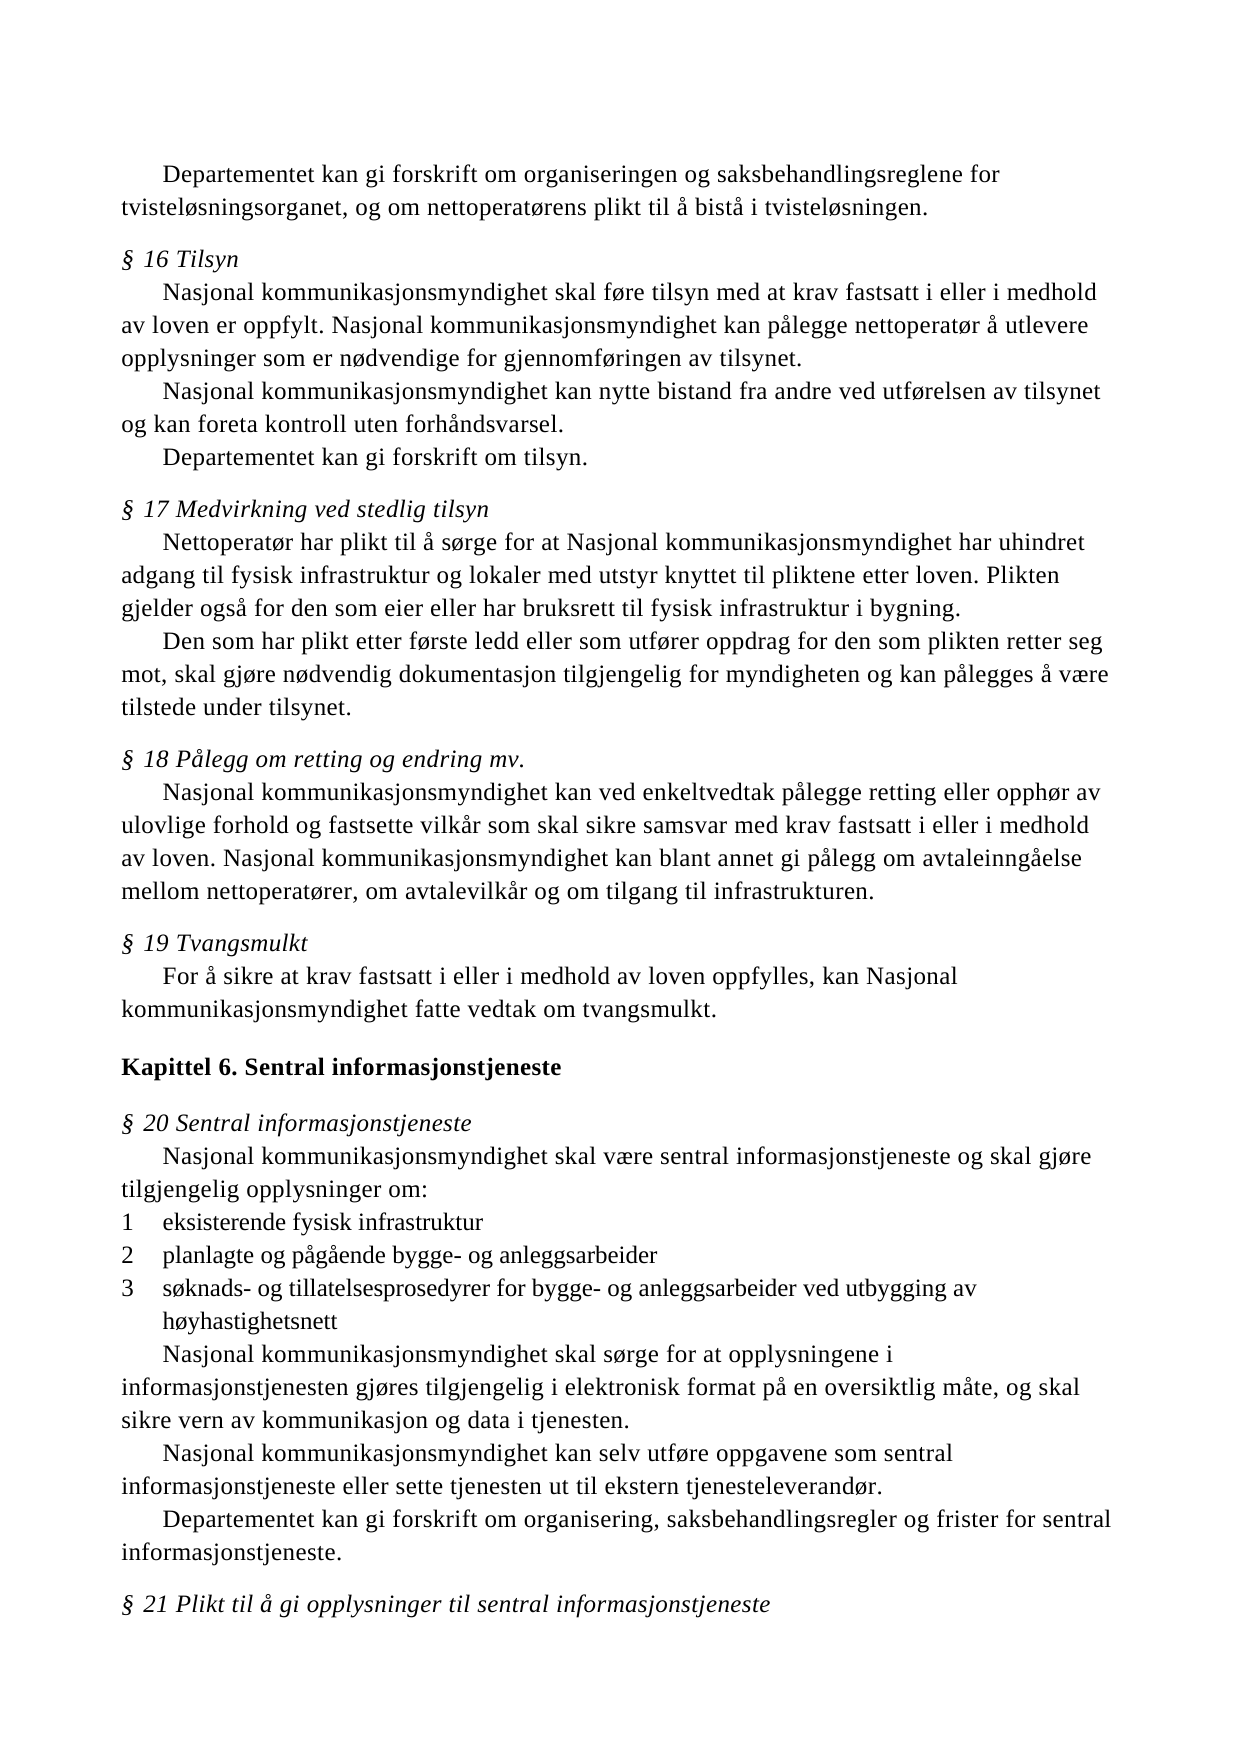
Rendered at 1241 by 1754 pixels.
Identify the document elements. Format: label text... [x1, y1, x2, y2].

text Nettoperatør har plikt til å sørge for at Nasjonal kommunikasjonsmyndighet har uhindret adgang til fysisk infrastruktur og lokaler med utstyr knyttet til pliktene etter loven. Plikten gjelder også for den som eier eller har bruksrett til fysisk infrastruktur i bygning. [121, 527, 1119, 622]
text Nasjonal kommunikasjonsmyndighet kan selv utføre oppgavene som sentral informasjonstjeneste eller sette tjenesten ut til ekstern tjenesteleverandør. [121, 1438, 1119, 1500]
text Nasjonal kommunikasjonsmyndighet kan ved enkeltvedtak pålegge retting eller opphør av ulovlige forhold og fastsette vilkår som skal sikre samsvar med krav fastsatt i eller i medhold av loven. Nasjonal kommunikasjonsmyndighet kan blant annet gi pålegg om avtaleinngåelse mellom nettoperatører, om avtalevilkår og om tilgang til infrastrukturen. [121, 777, 1119, 905]
text Departementet kan gi forskrift om organiseringen og saksbehandlingsreglene for tvisteløsningsorganet, og om nettoperatørens plikt til å bistå i tvisteløsningen. [121, 159, 1119, 221]
text Nasjonal kommunikasjonsmyndighet skal føre tilsyn med at krav fastsatt i eller i medhold av loven er oppfylt. Nasjonal kommunikasjonsmyndighet kan pålegge nettoperatør å utlevere opplysninger som er nødvendige for gjennomføringen av tilsynet. [121, 277, 1119, 372]
text Den som har plikt etter første ledd eller som utfører oppdrag for den som plikten retter seg mot, skal gjøre nødvendig dokumentasjon tilgjengelig for myndigheten og kan pålegges å være tilstede under tilsynet. [121, 626, 1119, 721]
list 1 eksisterende fysisk infrastruktur [121, 1207, 1119, 1236]
text Departementet kan gi forskrift om organisering, saksbehandlingsregler og frister for sentral informasjonstjeneste. [121, 1504, 1119, 1566]
text For å sikre at krav fastsatt i eller i medhold av loven oppfylles, kan Nasjonal kommunikasjonsmyndighet fatte vedtak om tvangsmulkt. [121, 961, 1119, 1023]
list 3 søknads- og tillatelsesprosedyrer for bygge- og anleggsarbeider ved utbygging av høyhastighetsnett [121, 1273, 1119, 1335]
text § 20 Sentral informasjonstjeneste [121, 1108, 1119, 1137]
text Nasjonal kommunikasjonsmyndighet skal sørge for at opplysningene i informasjonstjenesten gjøres tilgjengelig i elektronisk format på en oversiktlig måte, og skal sikre vern av kommunikasjon og data i tjenesten. [121, 1339, 1119, 1434]
text § 21 Plikt til å gi opplysninger til sentral informasjonstjeneste [121, 1589, 1119, 1618]
list 2 planlagte og pågående bygge- og anleggsarbeider [121, 1240, 1119, 1269]
text § 19 Tvangsmulkt [121, 928, 1119, 957]
text Departementet kan gi forskrift om tilsyn. [121, 442, 1119, 471]
text § 16 Tilsyn [121, 244, 1119, 273]
text Nasjonal kommunikasjonsmyndighet kan nytte bistand fra andre ved utførelsen av tilsynet og kan foreta kontroll uten forhåndsvarsel. [121, 376, 1119, 438]
text Nasjonal kommunikasjonsmyndighet skal være sentral informasjonstjeneste og skal gjøre tilgjengelig opplysninger om: [121, 1141, 1119, 1203]
text Kapittel 6. Sentral informasjonstjeneste [121, 1052, 1119, 1081]
text § 18 Pålegg om retting og endring mv. [121, 744, 1119, 773]
text § 17 Medvirkning ved stedlig tilsyn [121, 494, 1119, 523]
